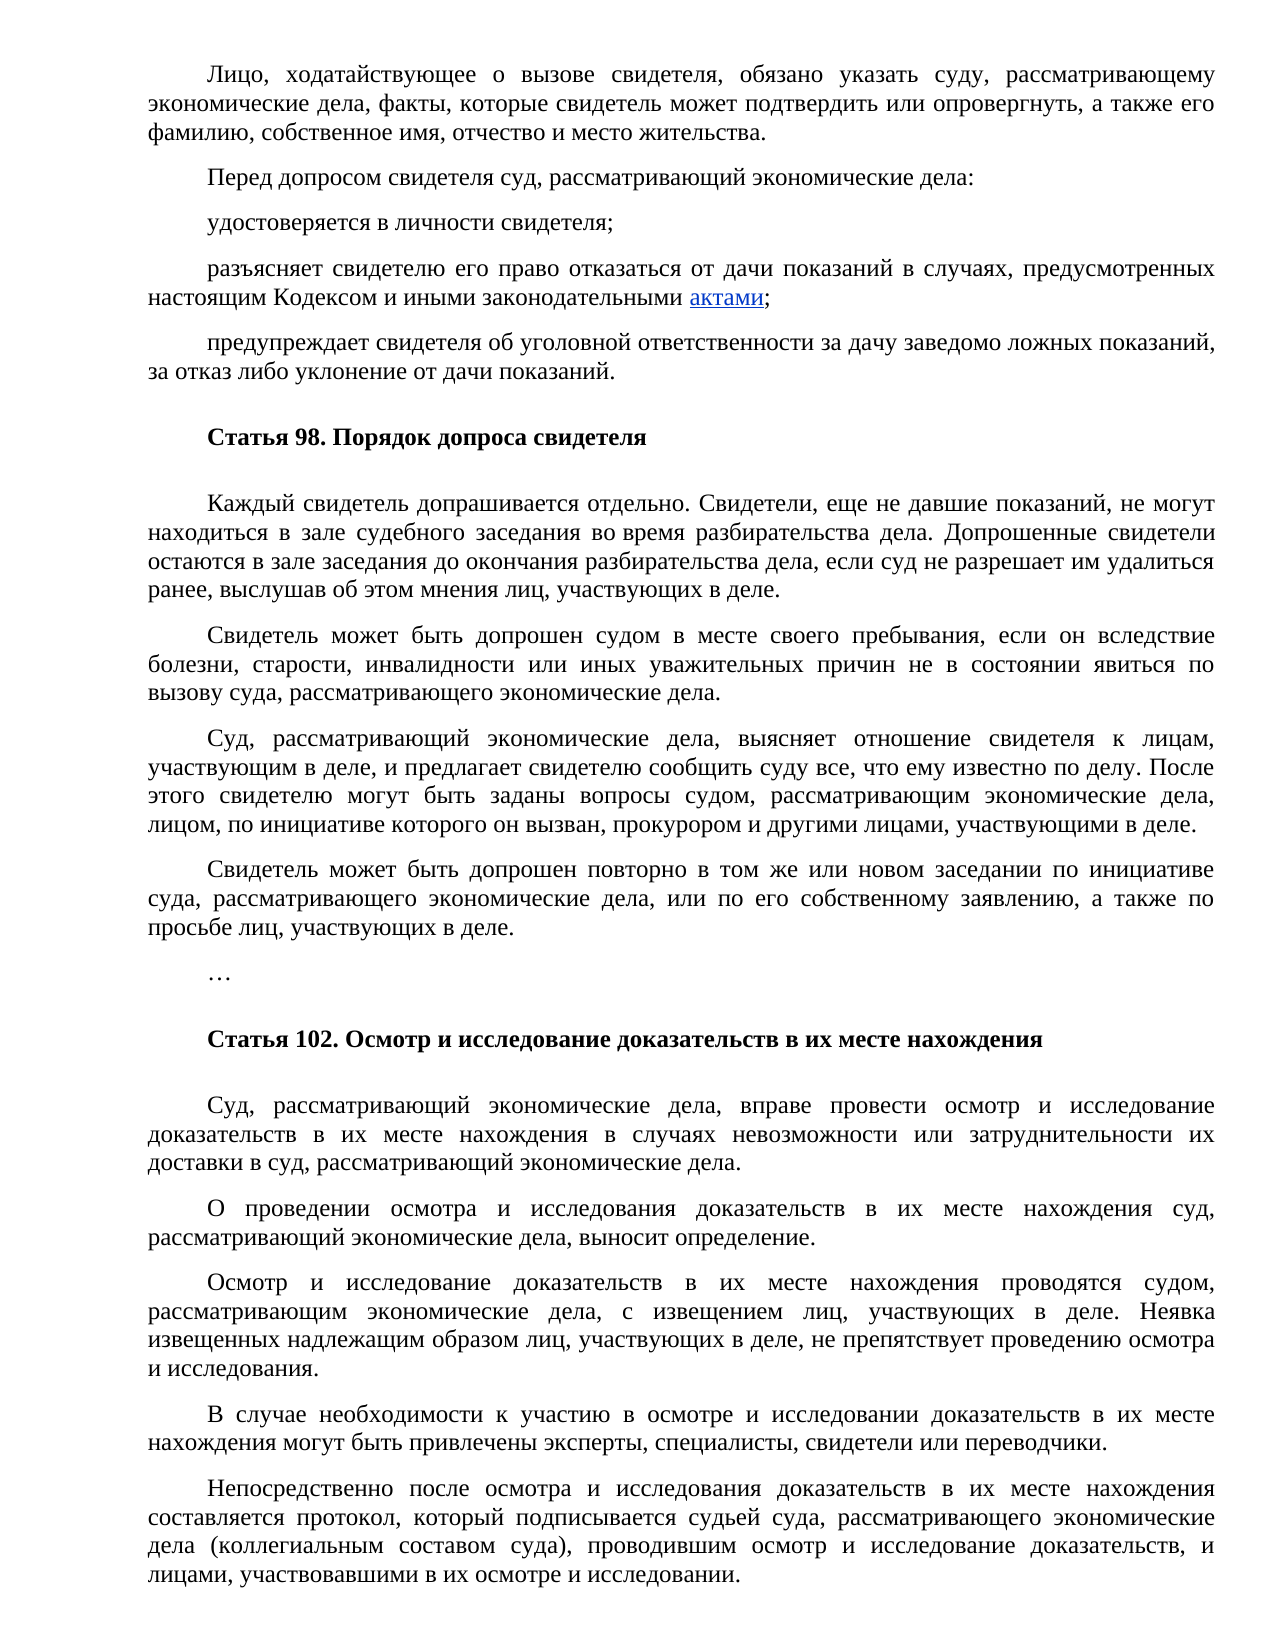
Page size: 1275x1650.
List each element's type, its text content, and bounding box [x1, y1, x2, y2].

text О проведении осмотра и исследования доказательств в их месте нахождения суд, рассматривающий экономические дела, выносит определение. [148, 1193, 1216, 1250]
text В случае необходимости к участию в осмотре и исследовании доказательств в их месте нахождения могут быть привлечены эксперты, специалисты, свидетели или переводчики. [148, 1399, 1216, 1456]
text … [148, 957, 1216, 986]
text Лицо, ходатайствующее о вызове свидетеля, обязано указать суду, рассматривающему экономические дела, факты, которые свидетель может подтвердить или опровергнуть, а также его фамилию, собственное имя, отчество и место жительства. [148, 59, 1216, 145]
text Суд, рассматривающий экономические дела, вправе провести осмотр и исследование доказательств в их месте нахождения в случаях невозможности или затруднительности их доставки в суд, рассматривающий экономические дела. [148, 1090, 1216, 1176]
text предупреждает свидетеля об уголовной ответственности за дачу заведомо ложных показаний, за отказ либо уклонение от дачи показаний. [148, 327, 1216, 384]
text Непосредственно после осмотра и исследования доказательств в их месте нахождения составляется протокол, который подписывается судьей суда, рассматривающего экономические дела (коллегиальным составом суда), проводившим осмотр и исследование доказательств, и лицами, участвовавшими в их осмотре и исследовании. [148, 1473, 1216, 1588]
text Каждый свидетель допрашивается отдельно. Свидетели, еще не давшие показаний, не могут находиться в зале судебного заседания во время разбирательства дела. Допрошенные свидетели остаются в зале заседания до окончания разбирательства дела, если суд не разрешает им удалиться ранее, выслушав об этом мнения лиц, участвующих в деле. [148, 488, 1216, 603]
text Свидетель может быть допрошен судом в месте своего пребывания, если он вследствие болезни, старости, инвалидности или иных уважительных причин не в состоянии явиться по вызову суда, рассматривающего экономические дела. [148, 620, 1216, 706]
text Статья 98. Порядок допроса свидетеля [207, 422, 1216, 451]
text Статья 102. Осмотр и исследование доказательств в их месте нахождения [207, 1024, 1216, 1052]
text разъясняет свидетелю его право отказаться от дачи показаний в случаях, предусмотренных настоящим Кодексом и иными законодательными актами; [148, 253, 1216, 310]
text Суд, рассматривающий экономические дела, выясняет отношение свидетеля к лицам, участвующим в деле, и предлагает свидетелю сообщить суду все, что ему известно по делу. После этого свидетелю могут быть заданы вопросы судом, рассматривающим экономические дела, лицом, по инициативе которого он вызван, прокурором и другими лицами, участвующими в деле. [148, 723, 1216, 838]
text Перед допросом свидетеля суд, рассматривающий экономические дела: [148, 162, 1216, 191]
text Свидетель может быть допрошен повторно в том же или новом заседании по инициативе суда, рассматривающего экономические дела, или по его собственному заявлению, а также по просьбе лиц, участвующих в деле. [148, 854, 1216, 941]
text удостоверяется в личности свидетеля; [148, 207, 1216, 236]
text Осмотр и исследование доказательств в их месте нахождения проводятся судом, рассматривающим экономические дела, с извещением лиц, участвующих в деле. Неявка извещенных надлежащим образом лиц, участвующих в деле, не препятствует проведению осмотра и исследования. [148, 1267, 1216, 1382]
